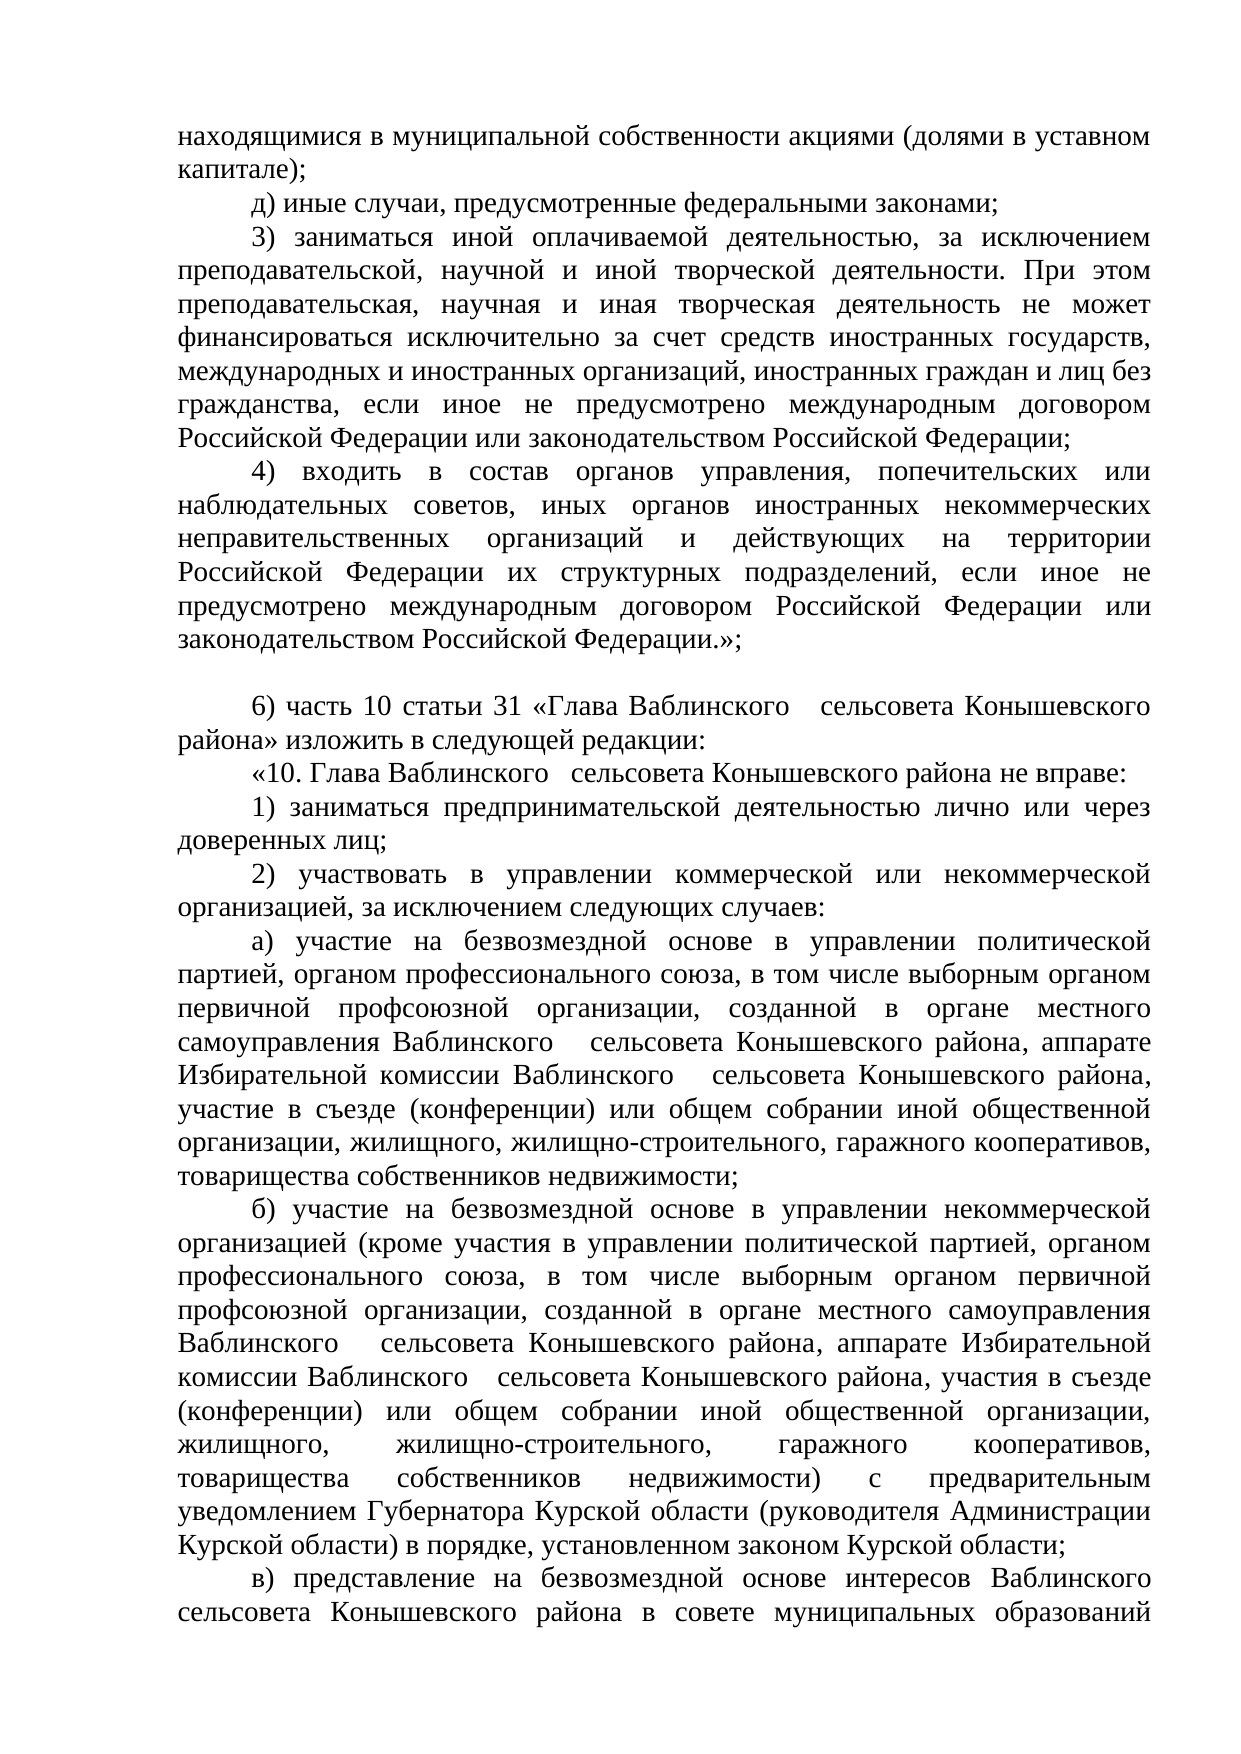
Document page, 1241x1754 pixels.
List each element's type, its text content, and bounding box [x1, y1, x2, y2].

text 6) часть 10 статьи 31 «Глава Ваблинского сельсовета Конышевского района» изложить в следующей редакции: [177, 688, 1152, 755]
text 3) заниматься иной оплачиваемой деятельностью, за исключением преподавательской, научной и иной творческой деятельности. При этом преподавательская, научная и иная творческая деятельность не может финансироваться исключительно за счет средств иностранных государств, международных и иностранных организаций, иностранных граждан и лиц без гражданства, если иное не предусмотрено международным договором Российской Федерации или законодательством Российской Федерации; [177, 219, 1152, 453]
text б) участие на безвозмездной основе в управлении некоммерческой организацией (кроме участия в управлении политической партией, органом профессионального союза, в том числе выборным органом первичной профсоюзной организации, созданной в органе местного самоуправления Ваблинского сельсовета Конышевского района, аппарате Избирательной комиссии Ваблинского сельсовета Конышевского района, участия в съезде (конференции) или общем собрании иной общественной организации, жилищного, жилищно-строительного, гаражного кооперативов, товарищества собственников недвижимости) с предварительным уведомлением Губернатора Курской области (руководителя Администрации Курской области) в порядке, установленном законом Курской области; [177, 1191, 1152, 1560]
text д) иные случаи, предусмотренные федеральными законами; [177, 185, 1152, 219]
text а) участие на безвозмездной основе в управлении политической партией, органом профессионального союза, в том числе выборным органом первичной профсоюзной организации, созданной в органе местного самоуправления Ваблинского сельсовета Конышевского района, аппарате Избирательной комиссии Ваблинского сельсовета Конышевского района, участие в съезде (конференции) или общем собрании иной общественной организации, жилищного, жилищно-строительного, гаражного кооперативов, товарищества собственников недвижимости; [177, 923, 1152, 1191]
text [177, 118, 1152, 185]
text 2) участвовать в управлении коммерческой или некоммерческой организацией, за исключением следующих случаев: [177, 856, 1152, 923]
text 4) входить в состав органов управления, попечительских или наблюдательных советов, иных органов иностранных некоммерческих неправительственных организаций и действующих на территории Российской Федерации их структурных подразделений, если иное не предусмотрено международным договором Российской Федерации или законодательством Российской Федерации.»; [177, 453, 1152, 655]
text 1) заниматься предпринимательской деятельностью лично или через доверенных лиц; [177, 789, 1152, 856]
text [177, 1560, 1152, 1627]
text «10. Глава Ваблинского сельсовета Конышевского района не вправе: [177, 755, 1152, 789]
